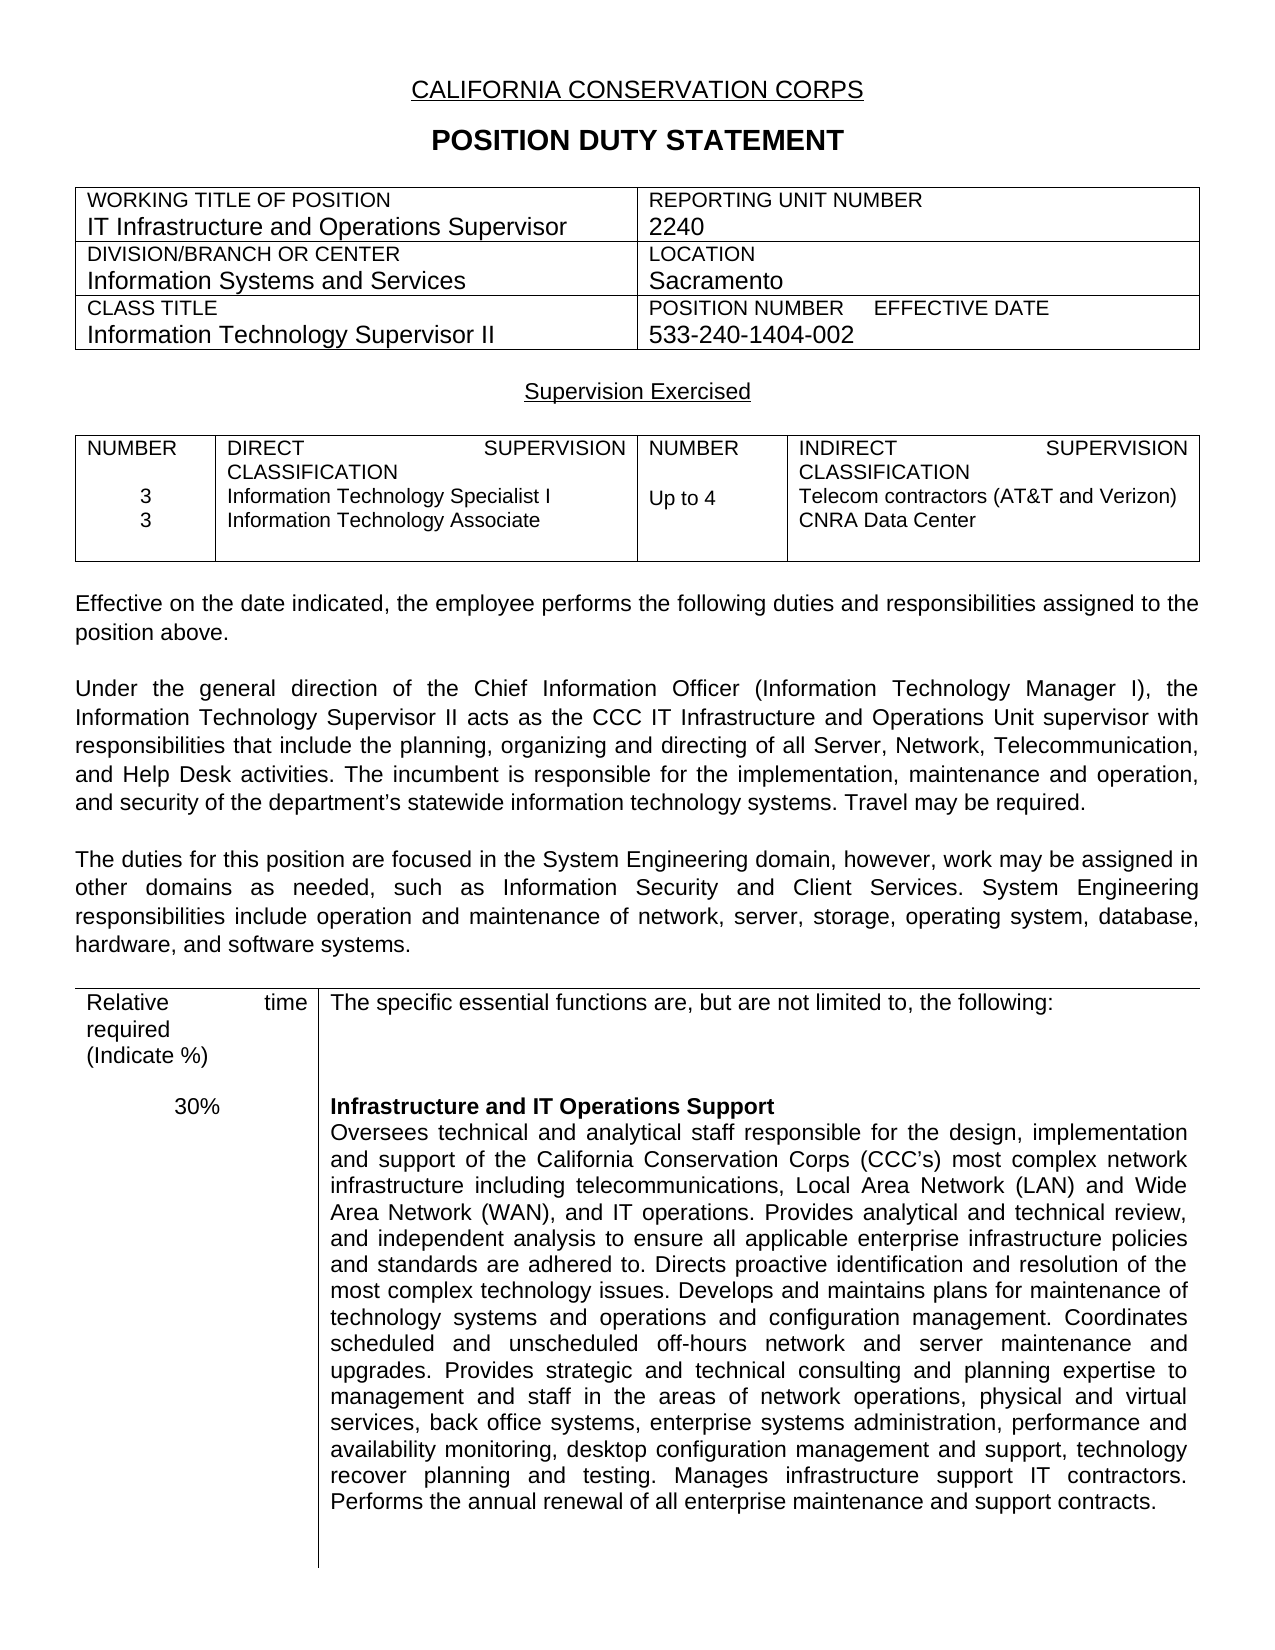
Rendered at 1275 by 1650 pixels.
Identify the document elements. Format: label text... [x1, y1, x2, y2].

table_header The specific essential functions are, but are not limited to, the following: [319, 989, 1199, 1093]
text CALIFORNIA CONSERVATION CORPS [75, 75, 1200, 104]
table_header NUMBER 3 3 [76, 436, 215, 561]
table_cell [319, 1093, 1199, 1567]
table_header Relative time required (Indicate %) [75, 989, 318, 1093]
text Under the general direction of the Chief Information Officer (Information Technology Manager I), the Information Technology Supervisor II acts as the CCC IT Infrastructure and Operations Unit supervisor with responsibilities that include the planning, organizing and directing of all Server, Network, Telecommunication, and Help Desk activities. The incumbent is responsible for the implementation, maintenance and operation, and security of the department’s statewide information technology systems. Travel may be required. [75, 675, 1200, 815]
text POSITION DUTY STATEMENT [75, 123, 1200, 156]
text Supervision Exercised [75, 378, 1200, 404]
table_header NUMBER Up to 4 [638, 436, 787, 561]
table_header DIRECT SUPERVISION CLASSIFICATION Information Technology Specialist I Information Technology Associate [216, 436, 637, 561]
table_cell LOCATION Sacramento [638, 242, 1199, 295]
table_cell POSITION NUMBER EFFECTIVE DATE 533-240-1404-002 [638, 296, 1199, 348]
table_header REPORTING UNIT NUMBER 2240 [638, 188, 1199, 241]
table_cell DIVISION/BRANCH OR CENTER Information Systems and Services [76, 242, 637, 295]
table_header WORKING TITLE OF POSITION IT Infrastructure and Operations Supervisor [76, 188, 637, 241]
text Effective on the date indicated, the employee performs the following duties and responsibilities assigned to the position above. [75, 590, 1200, 645]
text The duties for this position are focused in the System Engineering domain, however, work may be assigned in other domains as needed, such as Information Security and Client Services. System Engineering responsibilities include operation and maintenance of network, server, storage, operating system, database, hardware, and software systems. [75, 846, 1200, 958]
table_header INDIRECT SUPERVISION CLASSIFICATION Telecom contractors (AT&T and Verizon) CNRA Data Center [788, 436, 1199, 561]
table_cell CLASS TITLE Information Technology Supervisor II [76, 296, 637, 348]
table_cell 30% [75, 1093, 318, 1567]
